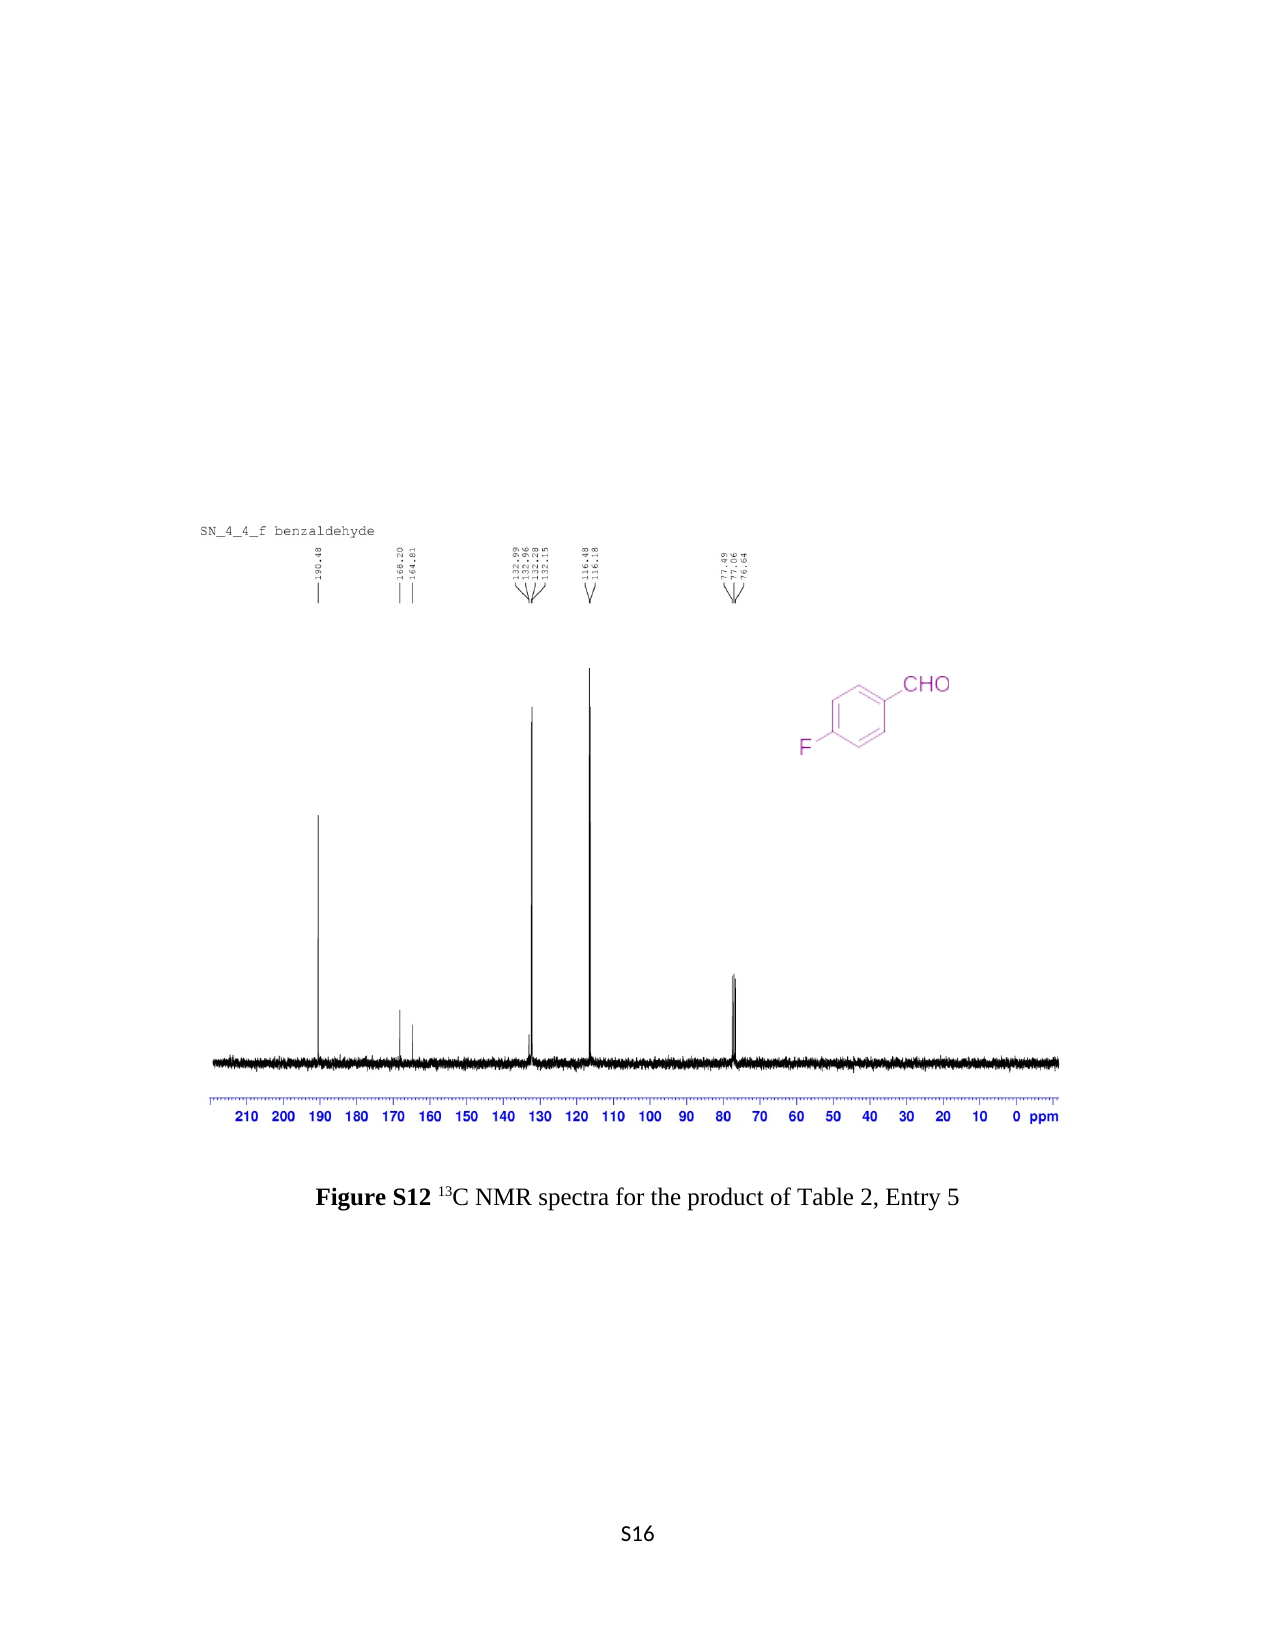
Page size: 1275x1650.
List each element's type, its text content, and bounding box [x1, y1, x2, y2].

picture [150, 474, 1125, 1164]
text Figure S12 13C NMR spectra for the product of Table 2, Entry 5 [150, 1182, 1125, 1211]
